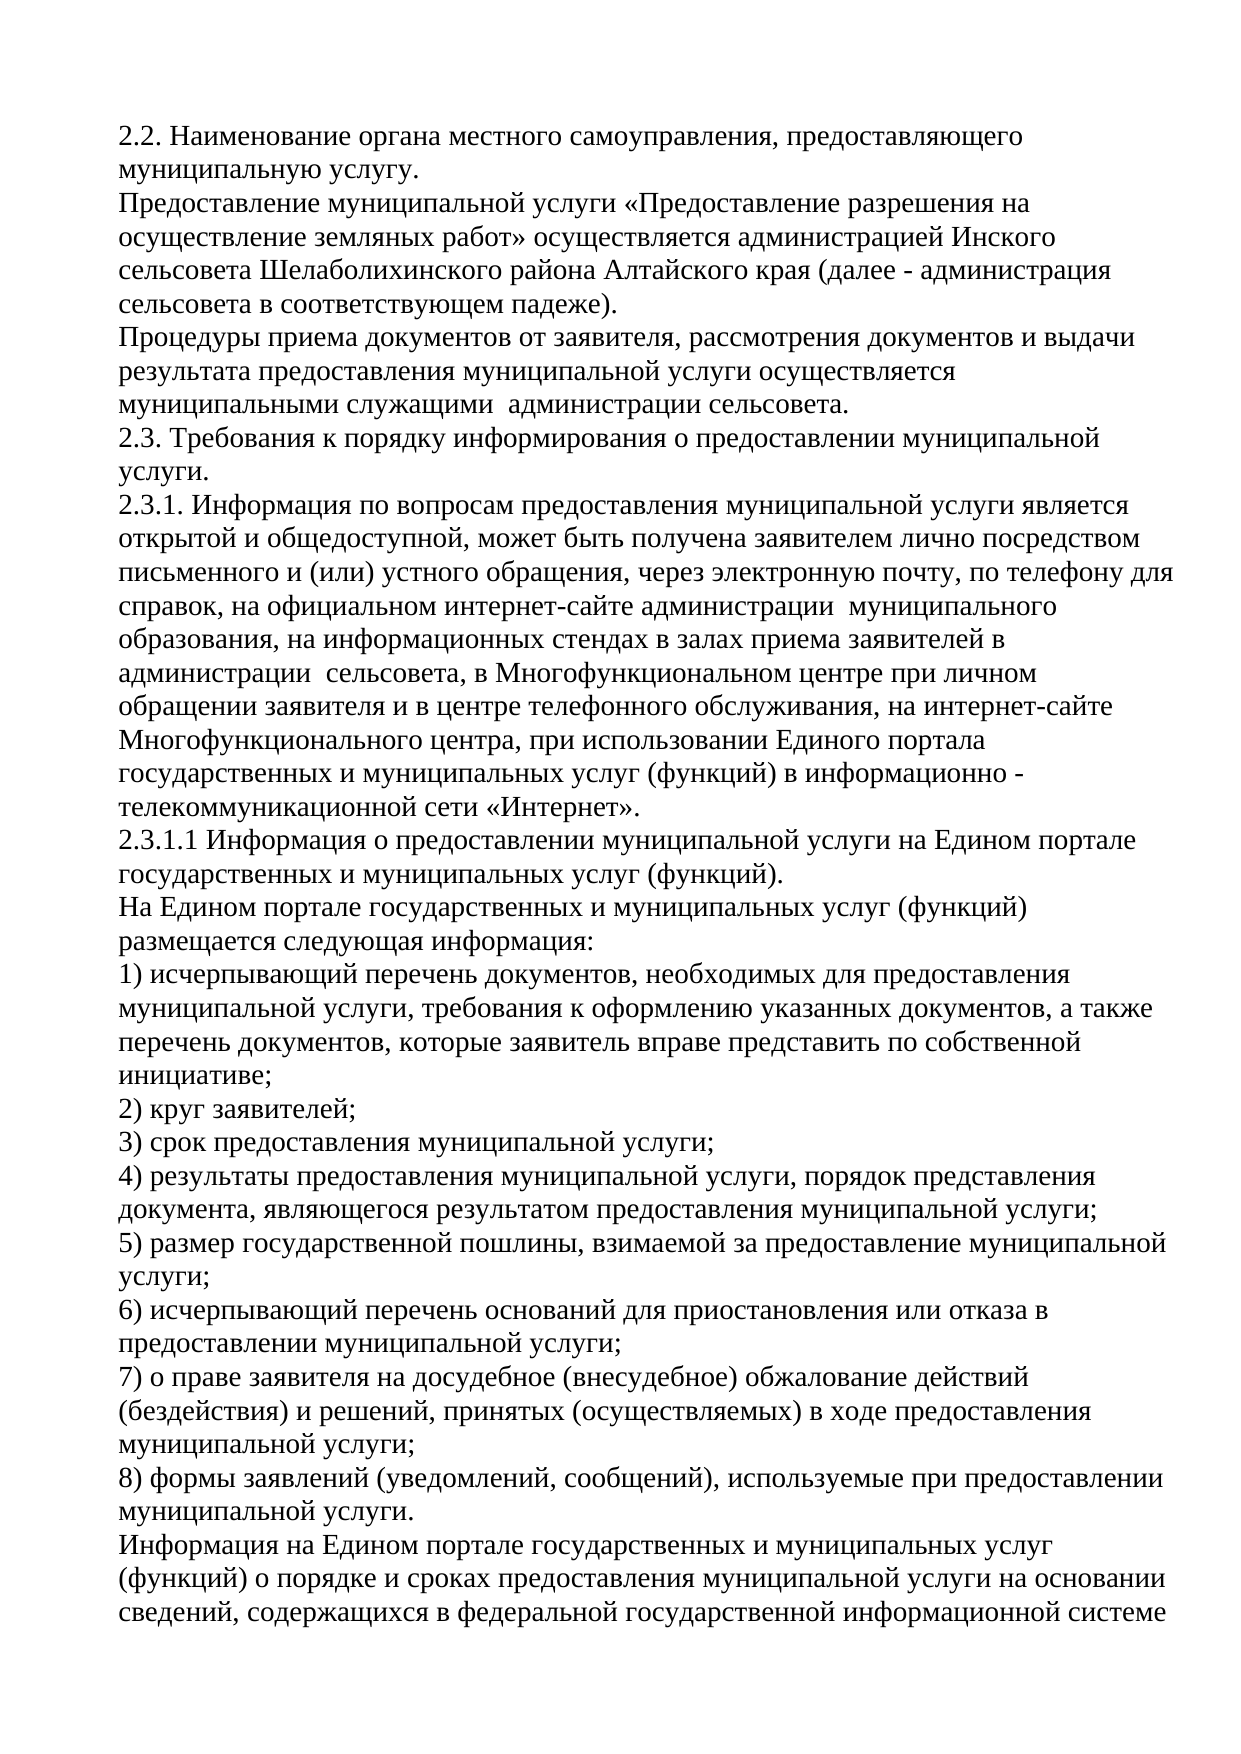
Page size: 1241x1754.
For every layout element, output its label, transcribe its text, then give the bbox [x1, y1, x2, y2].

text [118, 1527, 1181, 1627]
text 2.2. Наименование органа местного самоуправления, предоставляющего муниципальную услугу. [118, 118, 1181, 185]
text На Едином портале государственных и муниципальных услуг (функций) размещается следующая информация: [118, 889, 1181, 957]
text 2.3.1. Информация по вопросам предоставления муниципальной услуги является открытой и общедоступной, может быть получена заявителем лично посредством письменного и (или) устного обращения, через электронную почту, по телефону для справок, на официальном интернет-сайте администрации муниципального образования, на информационных стендах в залах приема заявителей в администрации сельсовета, в Многофункциональном центре при личном обращении заявителя и в центре телефонного обслуживания, на интернет-сайте Многофункционального центра, при использовании Единого портала государственных и муниципальных услуг (функций) в информационно - телекоммуникационной сети «Интернет». [118, 487, 1181, 822]
text 2) круг заявителей; [118, 1091, 1181, 1124]
text 3) срок предоставления муниципальной услуги; [118, 1124, 1181, 1158]
text Предоставление муниципальной услуги «Предоставление разрешения на осуществление земляных работ» осуществляется администрацией Инского сельсовета Шелаболихинского района Алтайского края (далее - администрация сельсовета в соответствующем падеже). [118, 185, 1181, 319]
text 6) исчерпывающий перечень оснований для приостановления или отказа в предоставлении муниципальной услуги; [118, 1292, 1181, 1359]
text Процедуры приема документов от заявителя, рассмотрения документов и выдачи результата предоставления муниципальной услуги осуществляется муниципальными служащими администрации сельсовета. [118, 319, 1181, 420]
text 2.3.1.1 Информация о предоставлении муниципальной услуги на Едином портале государственных и муниципальных услуг (функций). [118, 822, 1181, 889]
text 7) о праве заявителя на досудебное (внесудебное) обжалование действий (бездействия) и решений, принятых (осуществляемых) в ходе предоставления муниципальной услуги; [118, 1359, 1181, 1460]
text 5) размер государственной пошлины, взимаемой за предоставление муниципальной услуги; [118, 1225, 1181, 1292]
text 8) формы заявлений (уведомлений, сообщений), используемые при предоставлении муниципальной услуги. [118, 1460, 1181, 1527]
text 4) результаты предоставления муниципальной услуги, порядок представления документа, являющегося результатом предоставления муниципальной услуги; [118, 1158, 1181, 1225]
text 2.3. Требования к порядку информирования о предоставлении муниципальной услуги. [118, 420, 1181, 487]
text 1) исчерпывающий перечень документов, необходимых для предоставления муниципальной услуги, требования к оформлению указанных документов, а также перечень документов, которые заявитель вправе представить по собственной инициативе; [118, 957, 1181, 1091]
